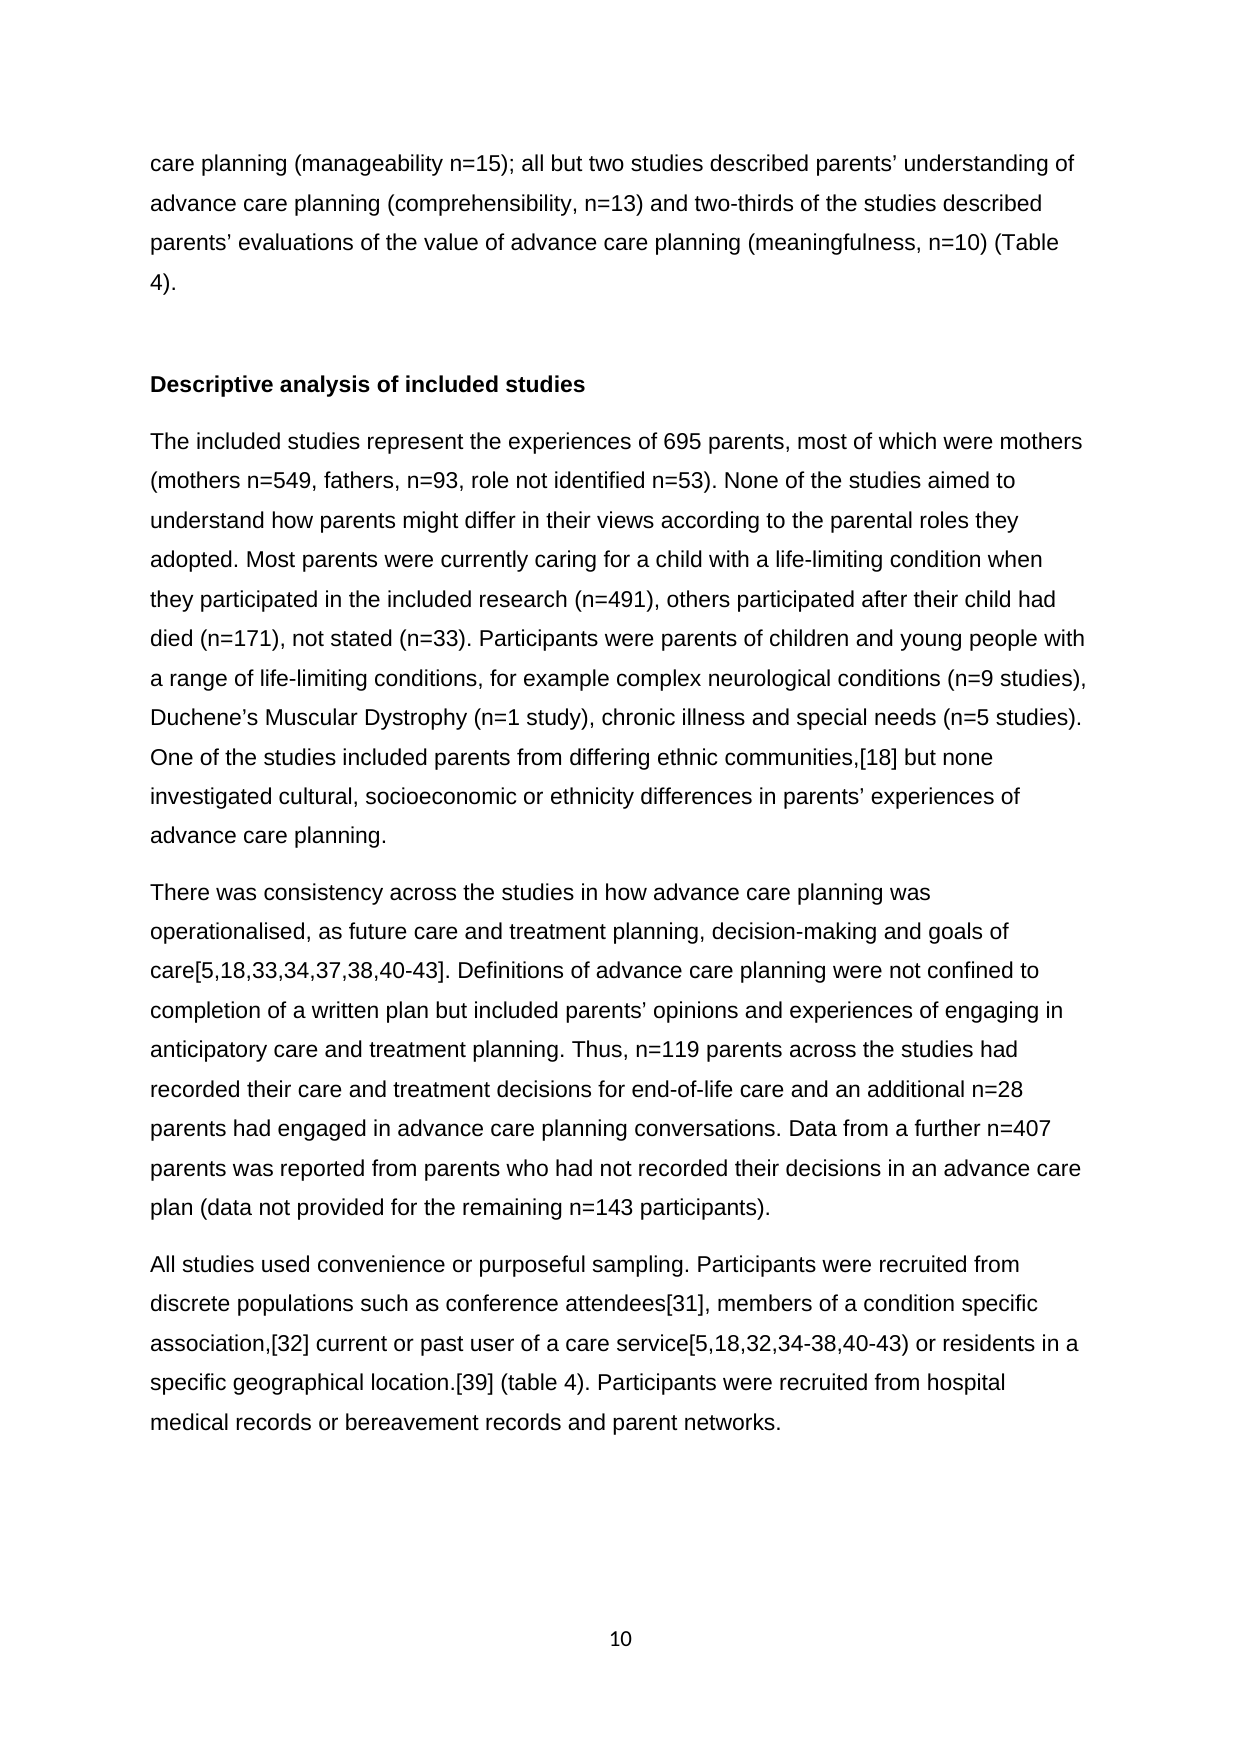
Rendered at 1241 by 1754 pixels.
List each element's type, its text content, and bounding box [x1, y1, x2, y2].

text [150, 150, 1090, 295]
text There was consistency across the studies in how advance care planning was operationalised, as future care and treatment planning, decision-making and goals of care[5,18,33,34,37,38,40-43]. Definitions of advance care planning were not confined to completion of a written plan but included parents’ opinions and experiences of engaging in anticipatory care and treatment planning. Thus, n=119 parents across the studies had recorded their care and treatment decisions for end-of-life care and an additional n=28 parents had engaged in advance care planning conversations. Data from a further n=407 parents was reported from parents who had not recorded their decisions in an advance care plan (data not provided for the remaining n=143 participants). [150, 878, 1090, 1221]
text Descriptive analysis of included studies [150, 371, 1090, 398]
text All studies used convenience or purposeful sampling. Participants were recruited from discrete populations such as conference attendees[31], members of a condition specific association,[32] current or past user of a care service[5,18,32,34-38,40-43) or residents in a specific geographical location.[39] (table 4). Participants were recruited from hospital medical records or bereavement records and parent networks. [150, 1251, 1090, 1435]
text The included studies represent the experiences of 695 parents, most of which were mothers (mothers n=549, fathers, n=93, role not identified n=53). None of the studies aimed to understand how parents might differ in their views according to the parental roles they adopted. Most parents were currently caring for a child with a life-limiting condition when they participated in the included research (n=491), others participated after their child had died (n=171), not stated (n=33). Participants were parents of children and young people with a range of life-limiting conditions, for example complex neurological conditions (n=9 studies), Duchene’s Muscular Dystrophy (n=1 study), chronic illness and special needs (n=5 studies). One of the studies included parents from differing ethnic communities,[18] but none investigated cultural, socioeconomic or ethnicity differences in parents’ experiences of advance care planning. [150, 428, 1090, 849]
